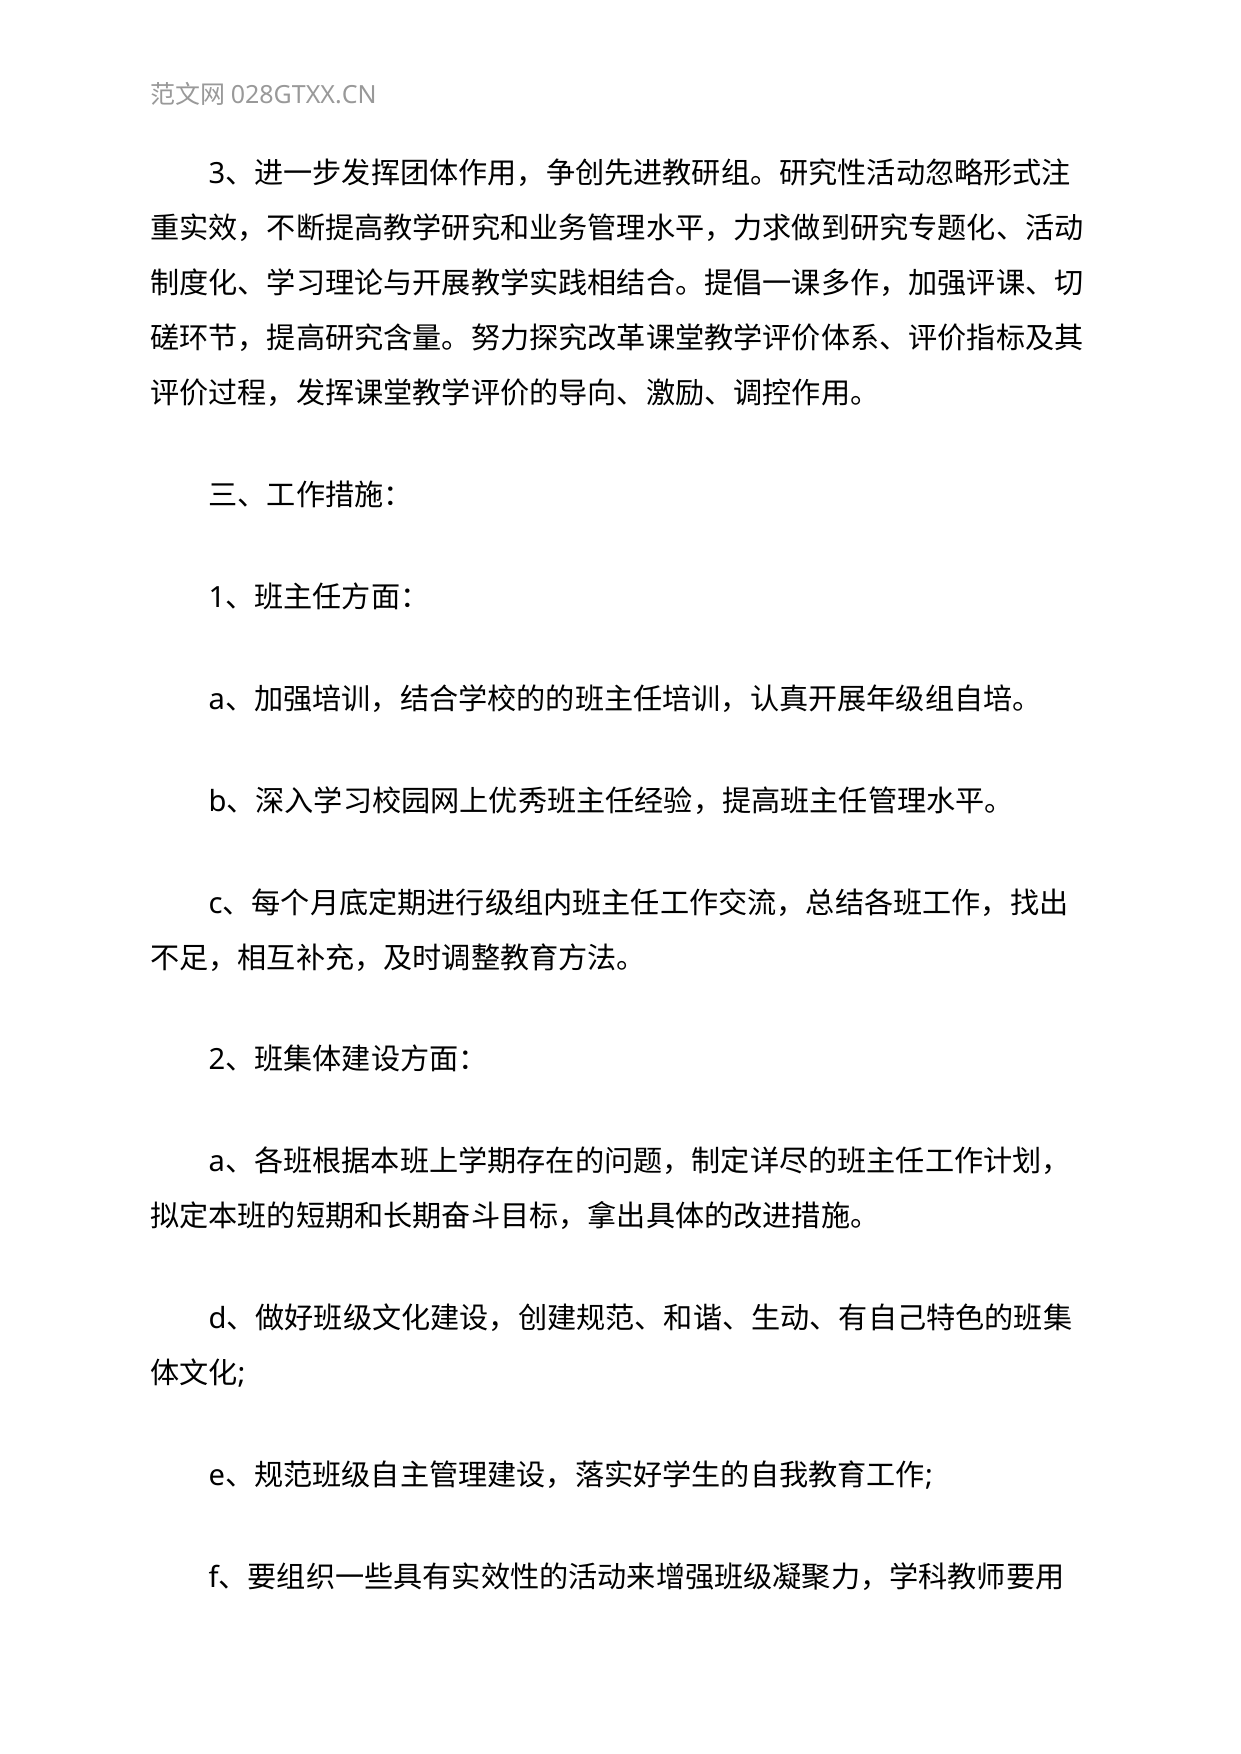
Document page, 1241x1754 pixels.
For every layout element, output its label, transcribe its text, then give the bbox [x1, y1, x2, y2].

text c、每个月底定期进行级组内班主任工作交流，总结各班工作，找出不足，相互补充，及时调整教育方法。 [150, 879, 1090, 976]
text 3、进一步发挥团体作用，争创先进教研组。研究性活动忽略形式注重实效，不断提高教学研究和业务管理水平，力求做到研究专题化、活动制度化、学习理论与开展教学实践相结合。提倡一课多作，加强评课、切磋环节，提高研究含量。努力探究改革课堂教学评价体系、评价指标及其评价过程，发挥课堂教学评价的导向、激励、调控作用。 [150, 150, 1090, 412]
text 1、班主任方面： [150, 573, 1090, 616]
text a、加强培训，结合学校的的班主任培训，认真开展年级组自培。 [150, 675, 1090, 718]
text e、规范班级自主管理建设，落实好学生的自我教育工作; [150, 1452, 1090, 1494]
text 2、班集体建设方面： [150, 1036, 1090, 1078]
text d、做好班级文化建设，创建规范、和谐、生动、有自己特色的班集体文化; [150, 1295, 1090, 1392]
text b、深入学习校园网上优秀班主任经验，提高班主任管理水平。 [150, 777, 1090, 819]
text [150, 1554, 1090, 1596]
text 三、工作措施： [150, 471, 1090, 514]
text a、各班根据本班上学期存在的问题，制定详尽的班主任工作计划，拟定本班的短期和长期奋斗目标，拿出具体的改进措施。 [150, 1138, 1090, 1235]
